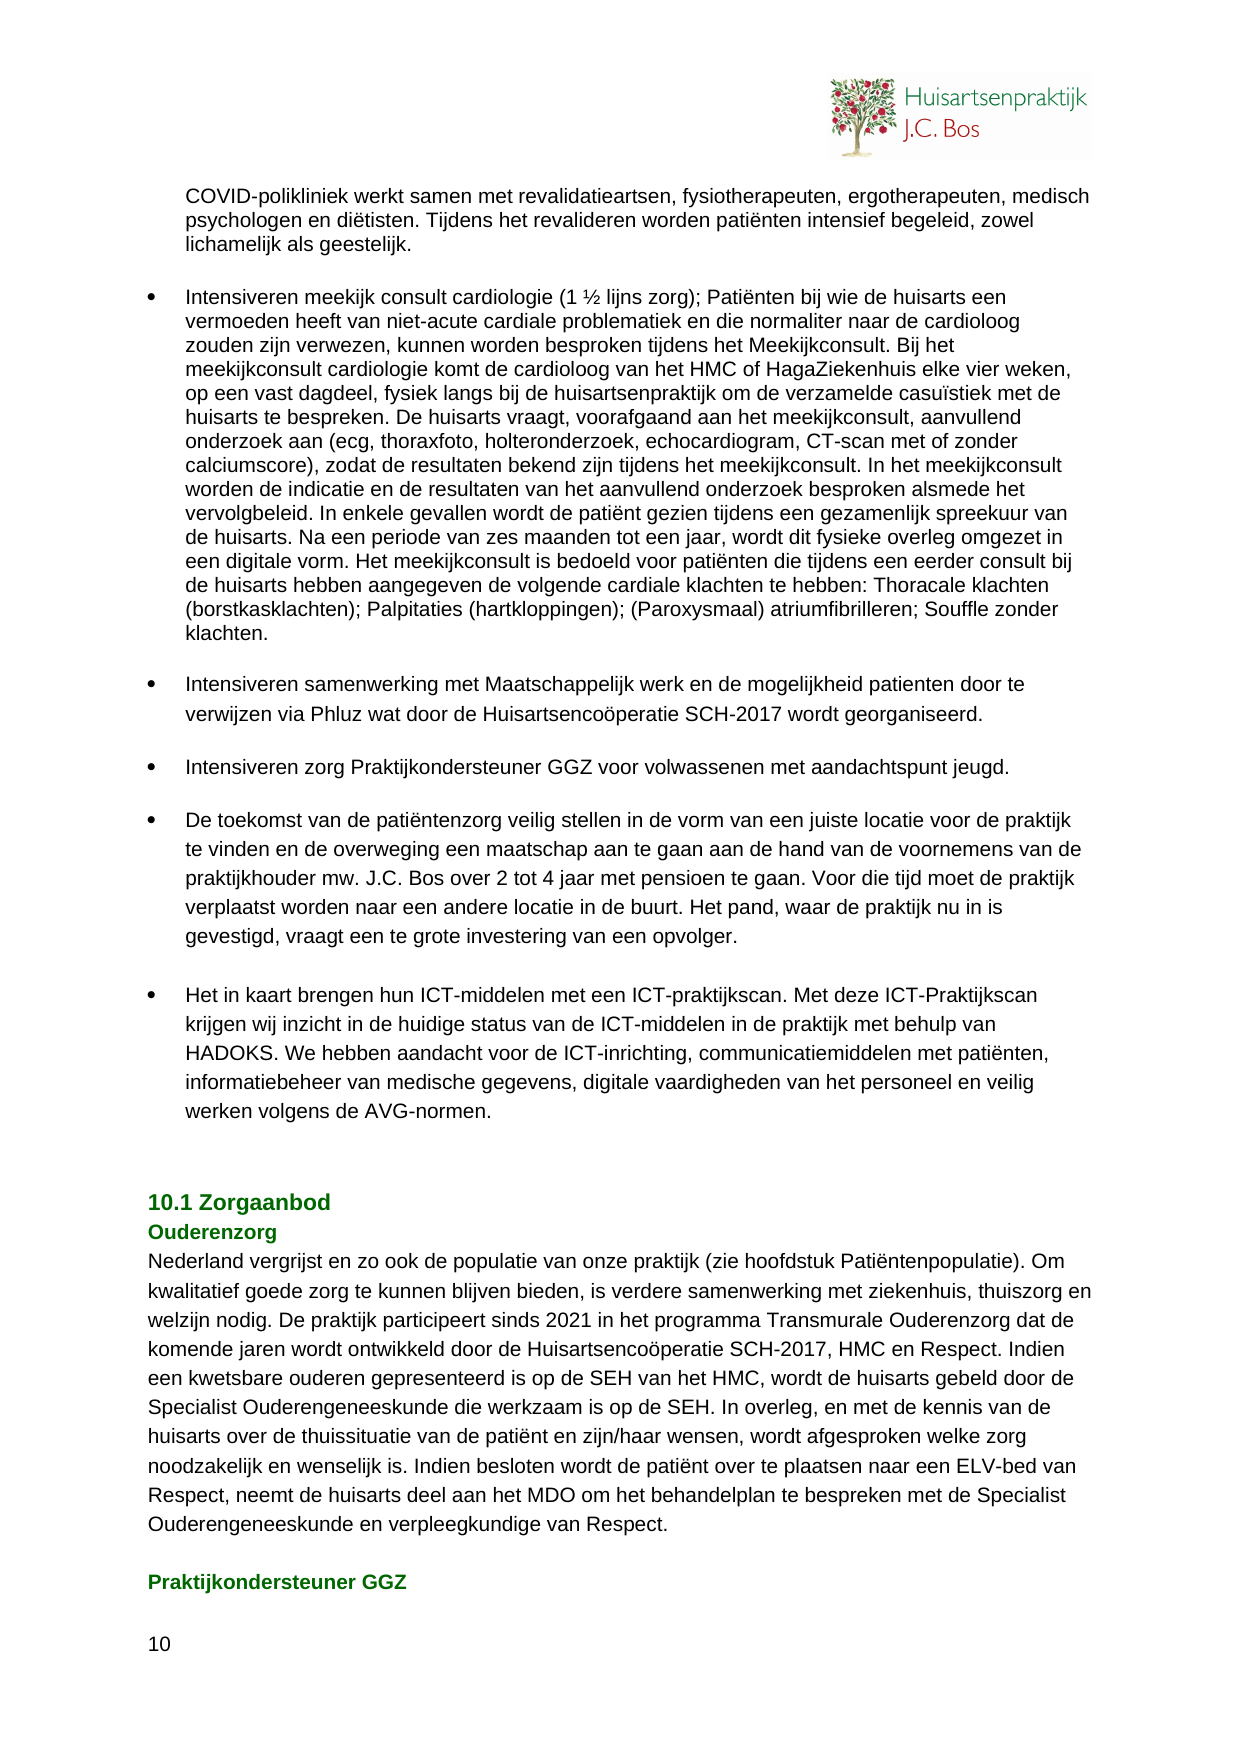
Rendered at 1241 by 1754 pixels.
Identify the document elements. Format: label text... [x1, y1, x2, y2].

subtitle 10.1 Zorgaanbod [148, 1187, 1093, 1216]
list Intensiveren samenwerking met Maatschappelijk werk en de mogelijkheid patienten door te verwijzen via Phluz wat door de Huisartsencoöperatie SCH-2017 wordt georganiseerd. [148, 668, 1093, 727]
text Nederland vergrijst en zo ook de populatie van onze praktijk (zie hoofdstuk Patiëntenpopulatie). Om kwalitatief goede zorg te kunnen blijven bieden, is verdere samenwerking met ziekenhuis, thuiszorg en welzijn nodig. De praktijk participeert sinds 2021 in het programma Transmurale Ouderenzorg dat de komende jaren wordt ontwikkeld door de Huisartsencoöperatie SCH-2017, HMC en Respect. Indien een kwetsbare ouderen gepresenteerd is op de SEH van het HMC, wordt de huisarts gebeld door de Specialist Ouderengeneeskunde die werkzaam is op de SEH. In overleg, en met de kennis van de huisarts over de thuissituatie van de patiënt en zijn/haar wensen, wordt afgesproken welke zorg noodzakelijk en wenselijk is. Indien besloten wordt de patiënt over te plaatsen naar een ELV-bed van Respect, neemt de huisarts deel aan het MDO om het behandelplan te bespreken met de Specialist Ouderengeneeskunde en verpleegkundige van Respect. [148, 1246, 1093, 1537]
list Intensiveren meekijk consult cardiologie (1 ½ lijns zorg); Patiënten bij wie de huisarts een vermoeden heeft van niet-acute cardiale problematiek en die normaliter naar de cardioloog zouden zijn verwezen, kunnen worden besproken tijdens het Meekijkconsult. Bij het meekijkconsult cardiologie komt de cardioloog van het HMC of HagaZiekenhuis elke vier weken, op een vast dagdeel, fysiek langs bij de huisartsenpraktijk om de verzamelde casuïstiek met de huisarts te bespreken. De huisarts vraagt, voorafgaand aan het meekijkconsult, aanvullend onderzoek aan (ecg, thoraxfoto, holteronderzoek, echocardiogram, CT-scan met of zonder calciumscore), zodat de resultaten bekend zijn tijdens het meekijkconsult. In het meekijkconsult worden de indicatie en de resultaten van het aanvullend onderzoek besproken alsmede het vervolgbeleid. In enkele gevallen wordt de patiënt gezien tijdens een gezamenlijk spreekuur van de huisarts. Na een periode van zes maanden tot een jaar, wordt dit fysieke overleg omgezet in een digitale vorm. Het meekijkconsult is bedoeld voor patiënten die tijdens een eerder consult bij de huisarts hebben aangegeven de volgende cardiale klachten te hebben: Thoracale klachten (borstkasklachten); Palpitaties (hartkloppingen); (Paroxysmaal) atriumfibrilleren; Souffle zonder klachten. [148, 285, 1093, 644]
list Het in kaart brengen hun ICT-middelen met een ICT-praktijkscan. Met deze ICT-Praktijkscan krijgen wij inzicht in de huidige status van de ICT-middelen in de praktijk met behulp van HADOKS. We hebben aandacht voor de ICT-inrichting, communicatiemiddelen met patiënten, informatiebeheer van medische gegevens, digitale vaardigheden van het personeel en veilig werken volgens de AVG-normen. [148, 979, 1093, 1125]
list Intensiveren zorg Praktijkondersteuner GGZ voor volwassenen met aandachtspunt jeugd. [148, 751, 1093, 780]
text Praktijkondersteuner GGZ [148, 1566, 1093, 1596]
list De toekomst van de patiëntenzorg veilig stellen in de vorm van een juiste locatie voor de praktijk te vinden en de overweging een maatschap aan te gaan aan de hand van de voornemens van de praktijkhouder mw. J.C. Bos over 2 tot 4 jaar met pensioen te gaan. Voor die tijd moet de praktijk verplaatst worden naar een andere locatie in de buurt. Het pand, waar de praktijk nu in is gevestigd, vraagt een te grote investering van een opvolger. [148, 804, 1093, 950]
text Ouderenzorg [148, 1216, 1093, 1246]
picture [826, 73, 1093, 161]
